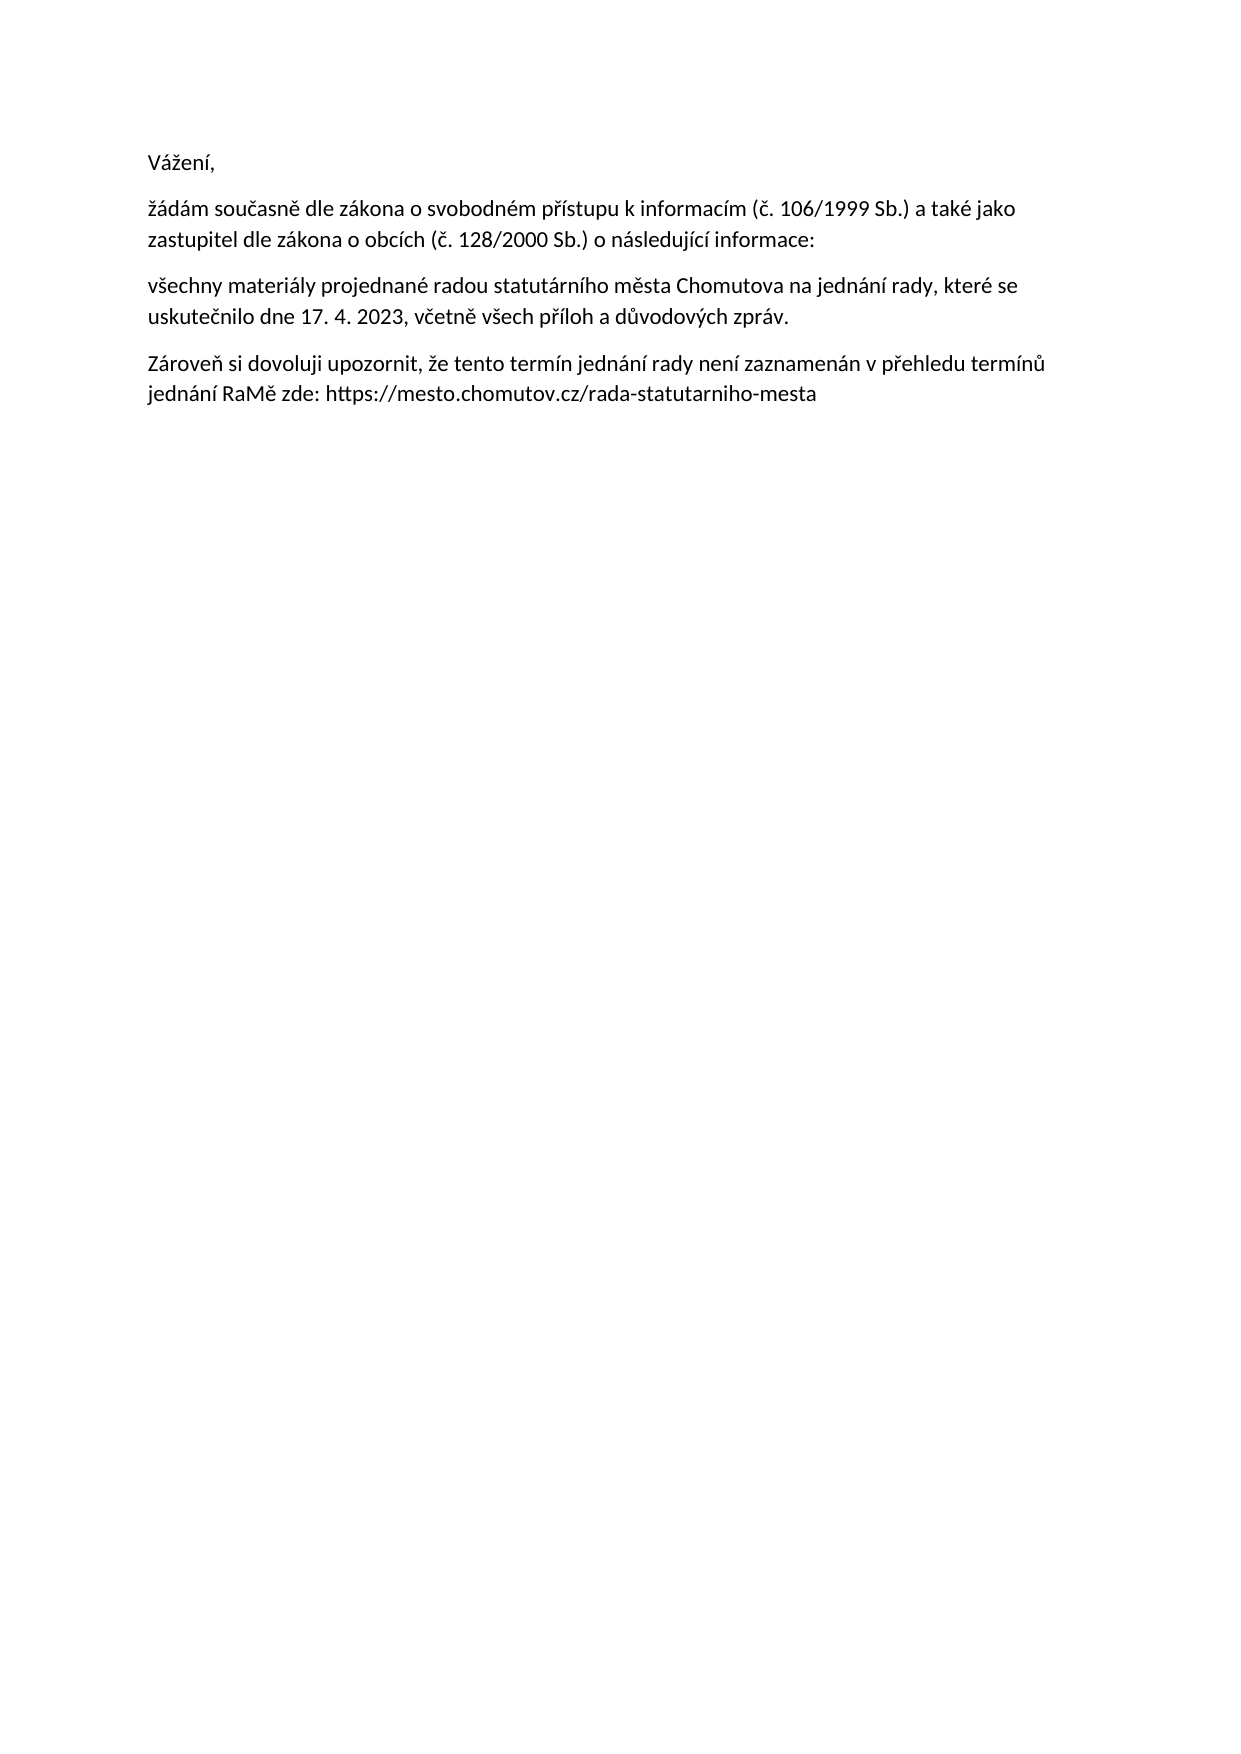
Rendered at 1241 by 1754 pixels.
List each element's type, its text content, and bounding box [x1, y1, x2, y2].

text žádám současně dle zákona o svobodném přístupu k informacím (č. 106/1999 Sb.) a také jako zastupitel dle zákona o obcích (č. 128/2000 Sb.) o následující informace: [148, 194, 1093, 253]
text všechny materiály projednané radou statutárního města Chomutova na jednání rady, které se uskutečnilo dne 17. 4. 2023, včetně všech příloh a důvodových zpráv. [148, 272, 1093, 330]
text Vážení, [148, 148, 1093, 176]
text Zároveň si dovoluji upozornit, že tento termín jednání rady není zaznamenán v přehledu termínů jednání RaMě zde: https://mesto.chomutov.cz/rada-statutarniho-mesta [148, 349, 1093, 407]
